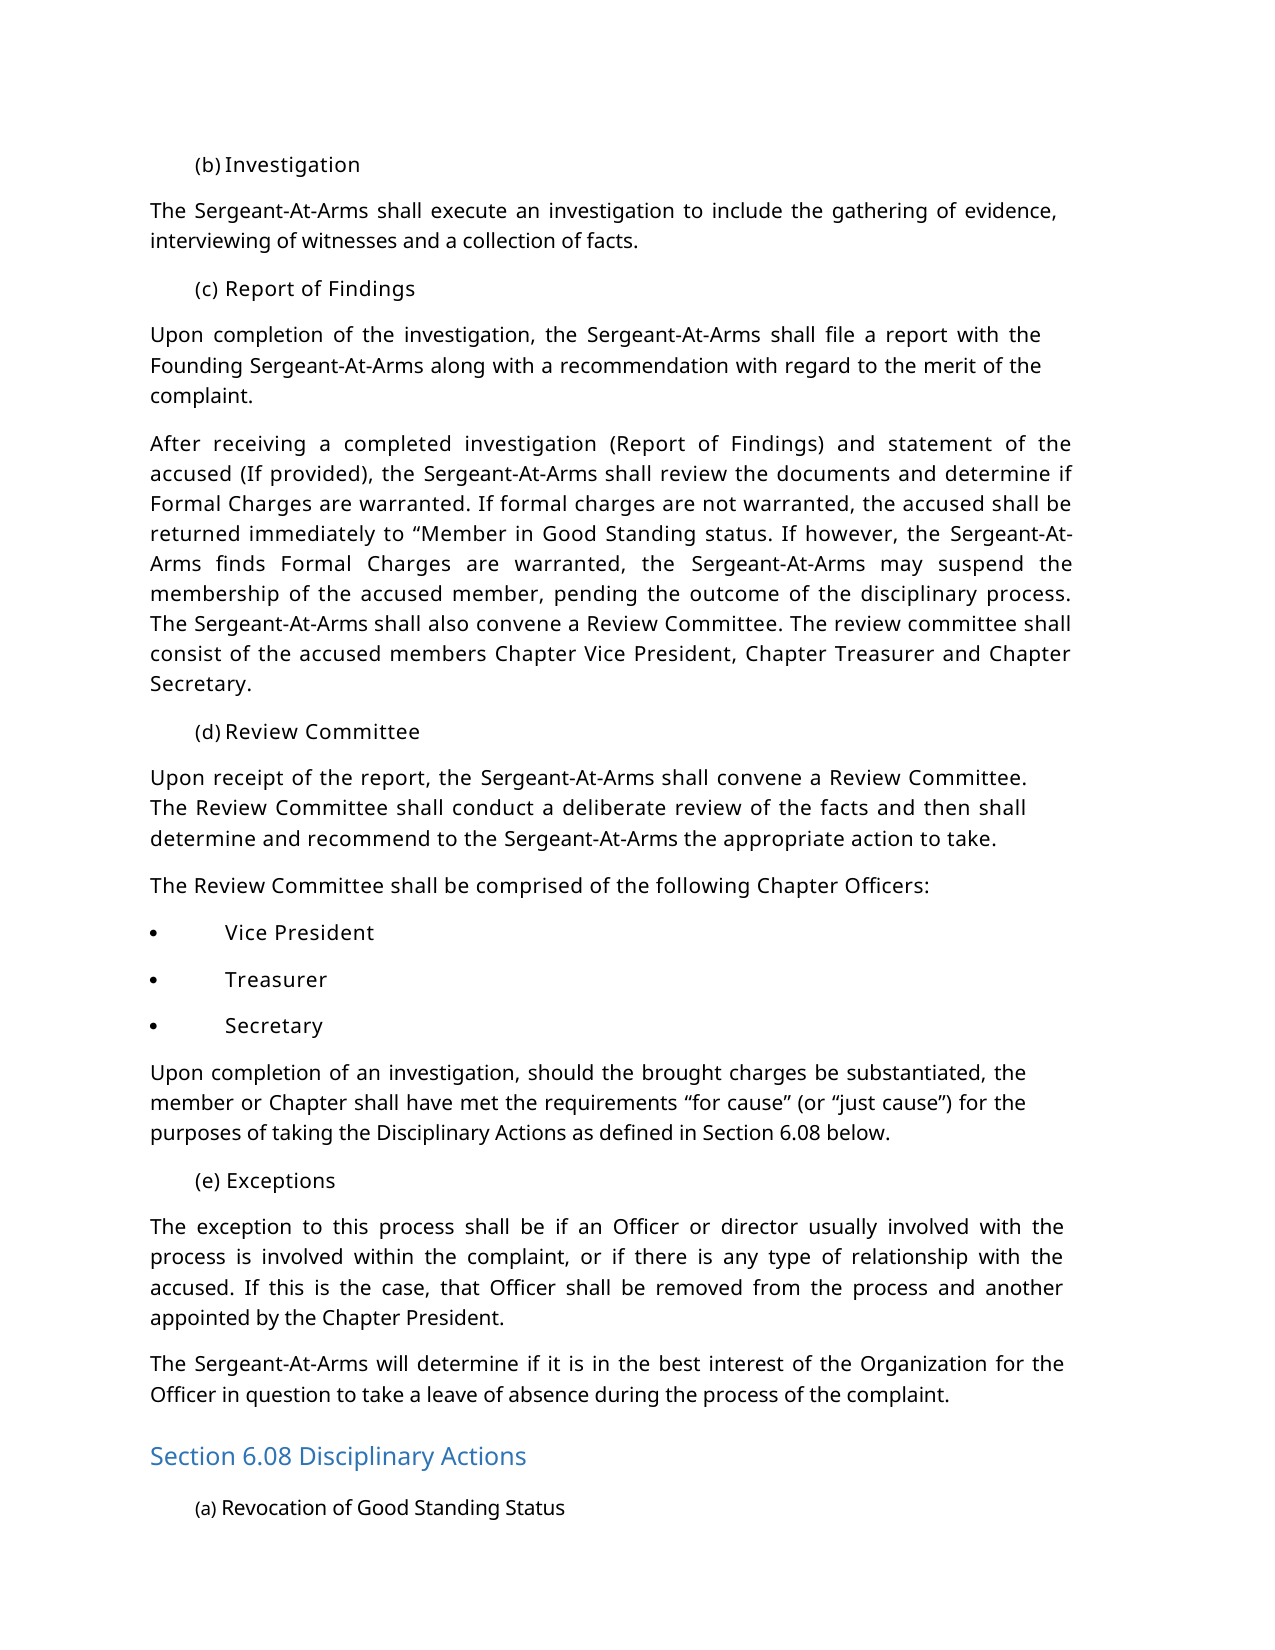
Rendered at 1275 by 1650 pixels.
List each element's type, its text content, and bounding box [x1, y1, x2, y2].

text Upon receipt of the report, the Sergeant-At-Arms shall convene a Review Committee. The Review Committee shall conduct a deliberate review of the facts and then shall determine and recommend to the Sergeant-At-Arms the appropriate action to take. [150, 761, 1028, 852]
text After receiving a completed investigation (Report of Findings) and statement of the accused (If provided), the Sergeant-At-Arms shall review the documents and determine if Formal Charges are warranted. If formal charges are not warranted, the accused shall be returned immediately to “Member in Good Standing status. If however, the Sergeant-At-Arms finds Formal Charges are warranted, the Sergeant-At-Arms may suspend the membership of the accused member, pending the outcome of the disciplinary process. The Sergeant-At-Arms shall also convene a Review Committee. The review committee shall consist of the accused members Chapter Vice President, Chapter Treasurer and Chapter Secretary. [150, 427, 1073, 698]
text (e) Exceptions [195, 1167, 1073, 1193]
text (a) Revocation of Good Standing Status [195, 1494, 1073, 1520]
text Upon completion of the investigation, the Sergeant-At-Arms shall file a report with the Founding Sergeant-At-Arms along with a recommendation with regard to the merit of the complaint. [150, 318, 1043, 410]
text The Review Committee shall be comprised of the following Chapter Officers: [150, 873, 1073, 898]
subtitle Section 6.08 Disciplinary Actions [150, 1439, 1073, 1473]
text Upon completion of an investigation, should the brought charges be substantiated, the member or Chapter shall have met the requirements “for cause” (or “just cause”) for the purposes of taking the Disciplinary Actions as defined in Section 6.08 below. [150, 1056, 1028, 1147]
text The Sergeant-At-Arms shall execute an investigation to include the gathering of evidence, interviewing of witnesses and a collection of facts. [150, 195, 1058, 255]
list Review Committee [195, 719, 1073, 744]
list Treasurer [150, 967, 1073, 992]
list Investigation [195, 152, 1073, 178]
list Report of Findings [195, 276, 1073, 302]
list Secretary [150, 1013, 1073, 1039]
list Vice President [150, 920, 1073, 946]
text The Sergeant-At-Arms will determine if it is in the best interest of the Organization for the Officer in question to take a leave of absence during the process of the complaint. [150, 1347, 1065, 1408]
text The exception to this process shall be if an Officer or director usually involved with the process is involved within the complaint, or if there is any type of relationship with the accused. If this is the case, that Officer shall be removed from the process and another appointed by the Chapter President. [150, 1210, 1065, 1331]
